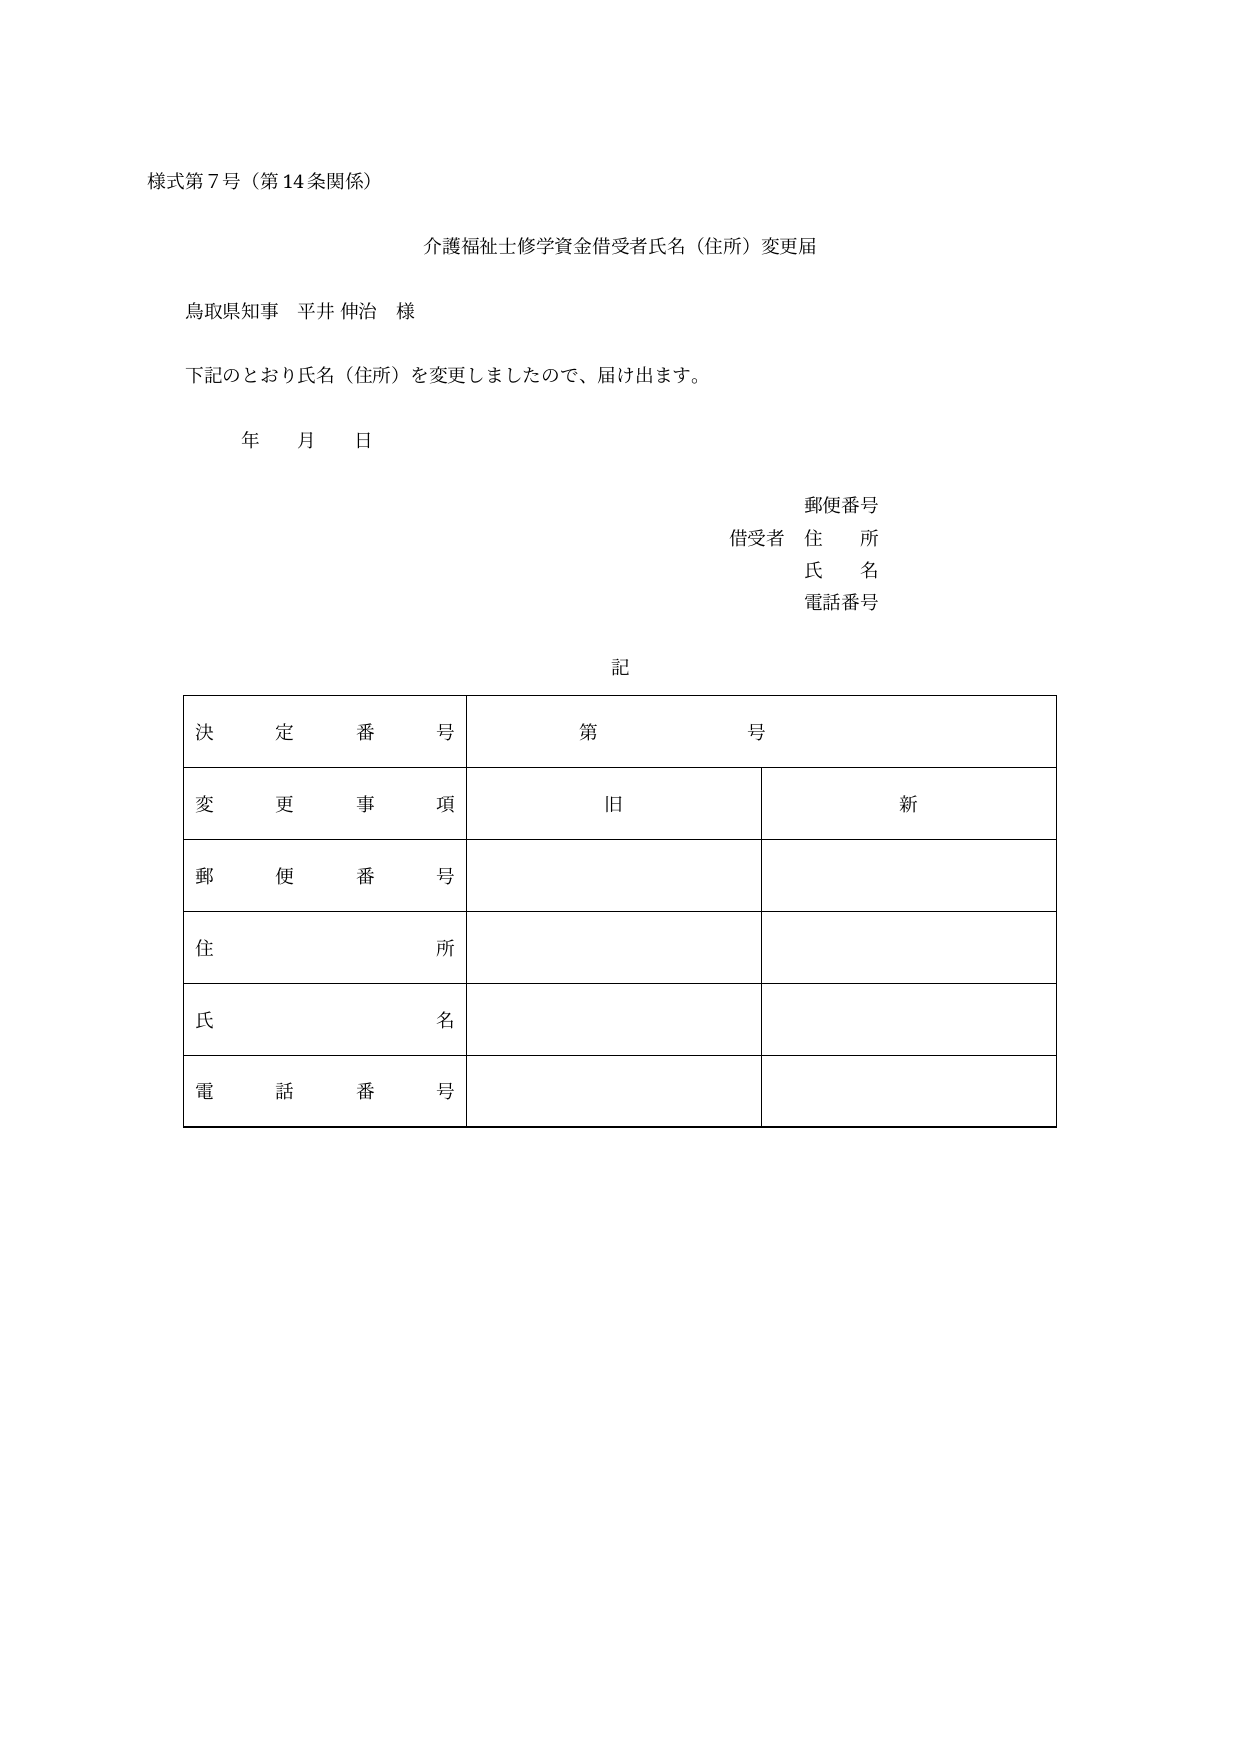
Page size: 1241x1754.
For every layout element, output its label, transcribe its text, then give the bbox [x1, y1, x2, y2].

text 郵便番号 [148, 488, 1027, 521]
text 年 月 日 [148, 423, 1093, 456]
text 氏 名 [148, 553, 1018, 585]
table_cell 変更事項 [184, 768, 466, 839]
table_cell [762, 1056, 1056, 1126]
table_cell [762, 912, 1056, 983]
table_cell [467, 1056, 761, 1126]
text 鳥取県知事 平井 伸治 様 [148, 294, 1093, 326]
text 介護福祉士修学資金借受者氏名（住所）変更届 [148, 229, 1093, 261]
text 電話番号 [148, 585, 1018, 618]
subtitle 記 [148, 650, 1093, 683]
table_cell [762, 840, 1056, 911]
table_cell [467, 840, 761, 911]
table_header 第 号 [467, 696, 1056, 767]
table_header 決定番号 [184, 696, 466, 767]
table_cell [762, 984, 1056, 1054]
table_cell 住所 [184, 912, 466, 983]
table_cell 新 [762, 768, 1056, 839]
table_cell [467, 912, 761, 983]
table_cell [467, 984, 761, 1054]
table_cell 旧 [467, 768, 761, 839]
table_cell 電話番号 [184, 1056, 466, 1126]
text 様式第７号（第14条関係） [148, 164, 1093, 197]
table_cell 氏名 [184, 984, 466, 1054]
text 借受者 住 所 [148, 521, 1018, 553]
table_cell 郵便番号 [184, 840, 466, 911]
text 下記のとおり氏名（住所）を変更しましたので、届け出ます。 [148, 359, 1093, 391]
